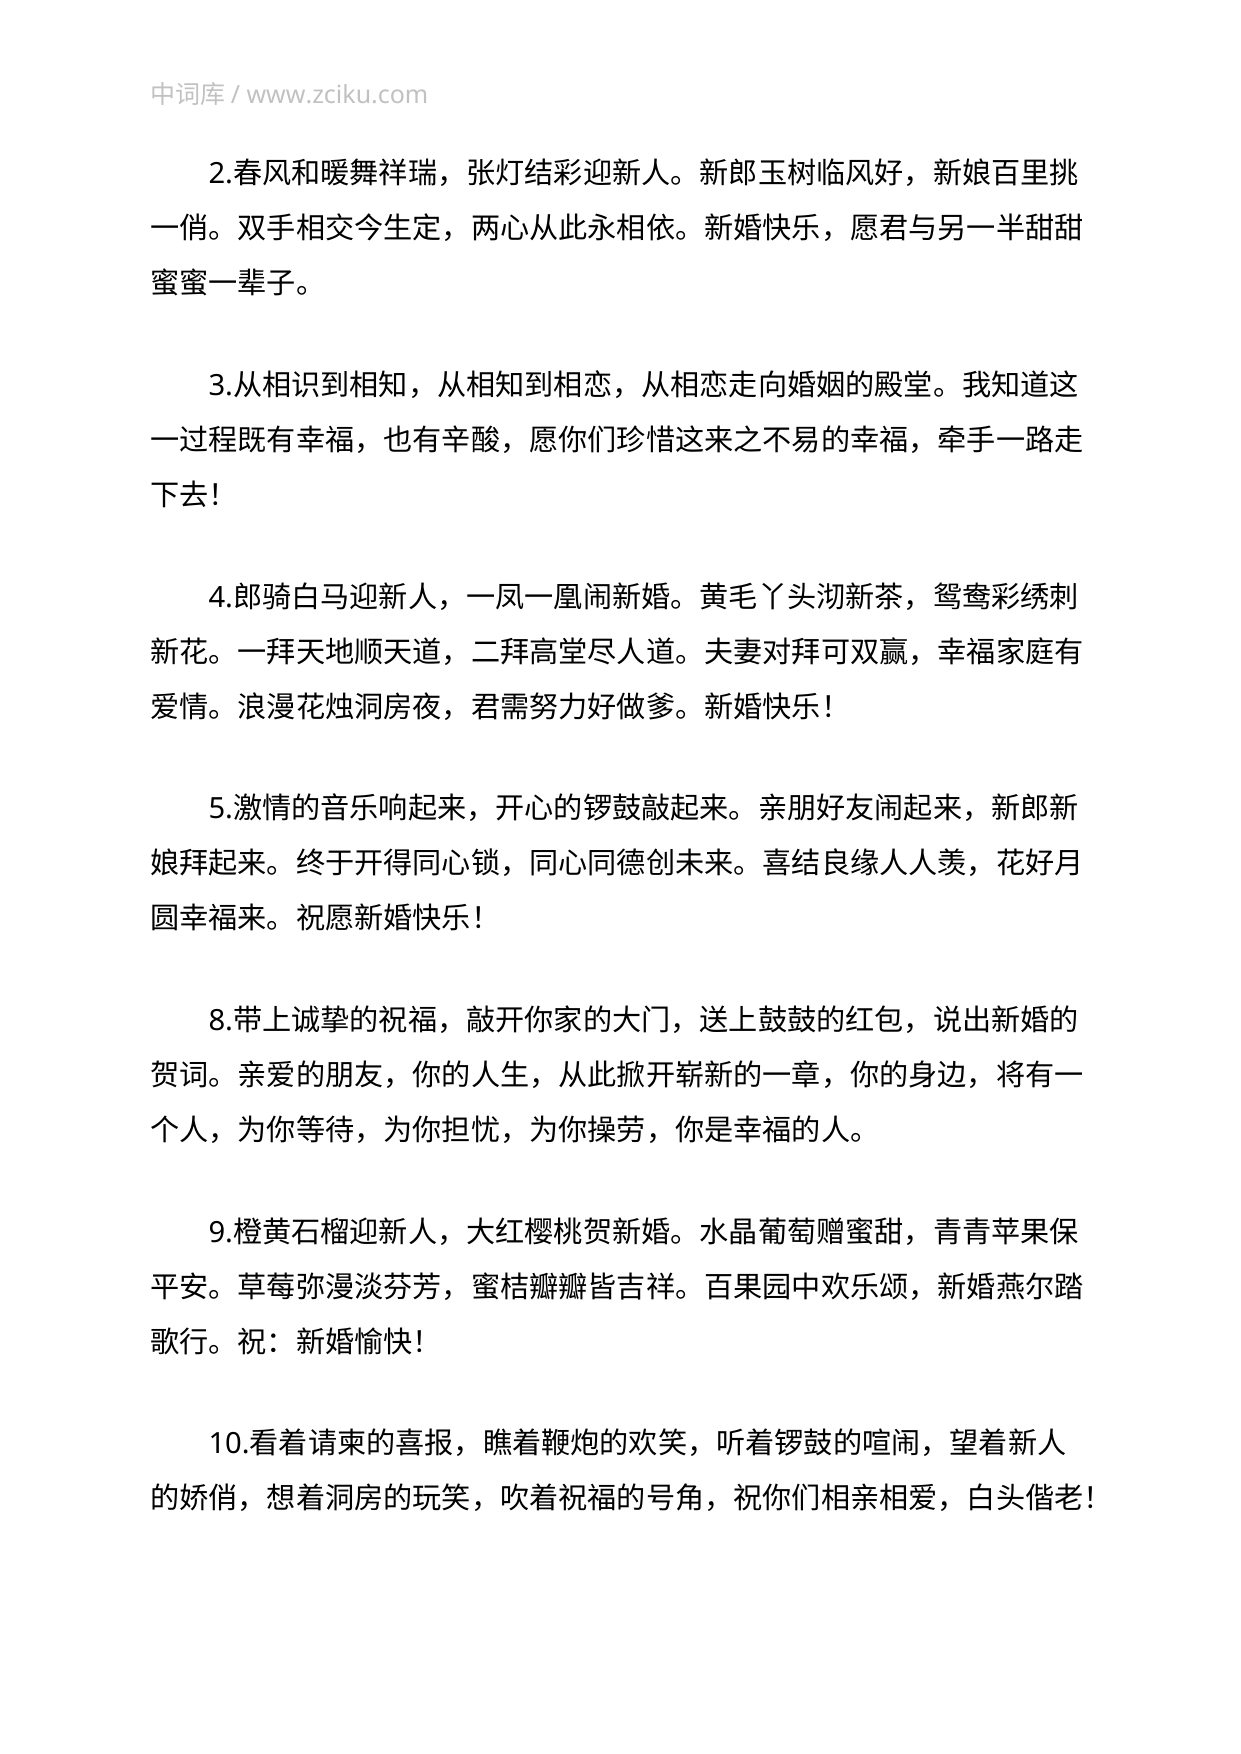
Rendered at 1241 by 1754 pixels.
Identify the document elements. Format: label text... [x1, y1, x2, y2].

text 4.郎骑白马迎新人，一凤一凰闹新婚。黄毛丫头沏新茶，鸳鸯彩绣刺新花。一拜天地顺天道，二拜高堂尽人道。夫妻对拜可双赢，幸福家庭有爱情。浪漫花烛洞房夜，君需努力好做爹。新婚快乐！ [150, 573, 1090, 726]
text 3.从相识到相知，从相知到相恋，从相恋走向婚姻的殿堂。我知道这一过程既有幸福，也有辛酸，愿你们珍惜这来之不易的幸福，牵手一路走下去！ [150, 362, 1090, 514]
text 9.橙黄石榴迎新人，大红樱桃贺新婚。水晶葡萄赠蜜甜，青青苹果保平安。草莓弥漫淡芬芳，蜜桔瓣瓣皆吉祥。百果园中欢乐颂，新婚燕尔踏歌行。祝：新婚愉快！ [150, 1208, 1090, 1361]
text 10.看着请柬的喜报，瞧着鞭炮的欢笑，听着锣鼓的喧闹，望着新人的娇俏，想着洞房的玩笑，吹着祝福的号角，祝你们相亲相爱，白头偕老！ [150, 1420, 1090, 1517]
text 2.春风和暖舞祥瑞，张灯结彩迎新人。新郎玉树临风好，新娘百里挑一俏。双手相交今生定，两心从此永相依。新婚快乐，愿君与另一半甜甜蜜蜜一辈子。 [150, 150, 1090, 302]
text 5.激情的音乐响起来，开心的锣鼓敲起来。亲朋好友闹起来，新郎新娘拜起来。终于开得同心锁，同心同德创未来。喜结良缘人人羡，花好月圆幸福来。祝愿新婚快乐！ [150, 785, 1090, 937]
text 8.带上诚挚的祝福，敲开你家的大门，送上鼓鼓的红包，说出新婚的贺词。亲爱的朋友，你的人生，从此掀开崭新的一章，你的身边，将有一个人，为你等待，为你担忧，为你操劳，你是幸福的人。 [150, 997, 1090, 1149]
